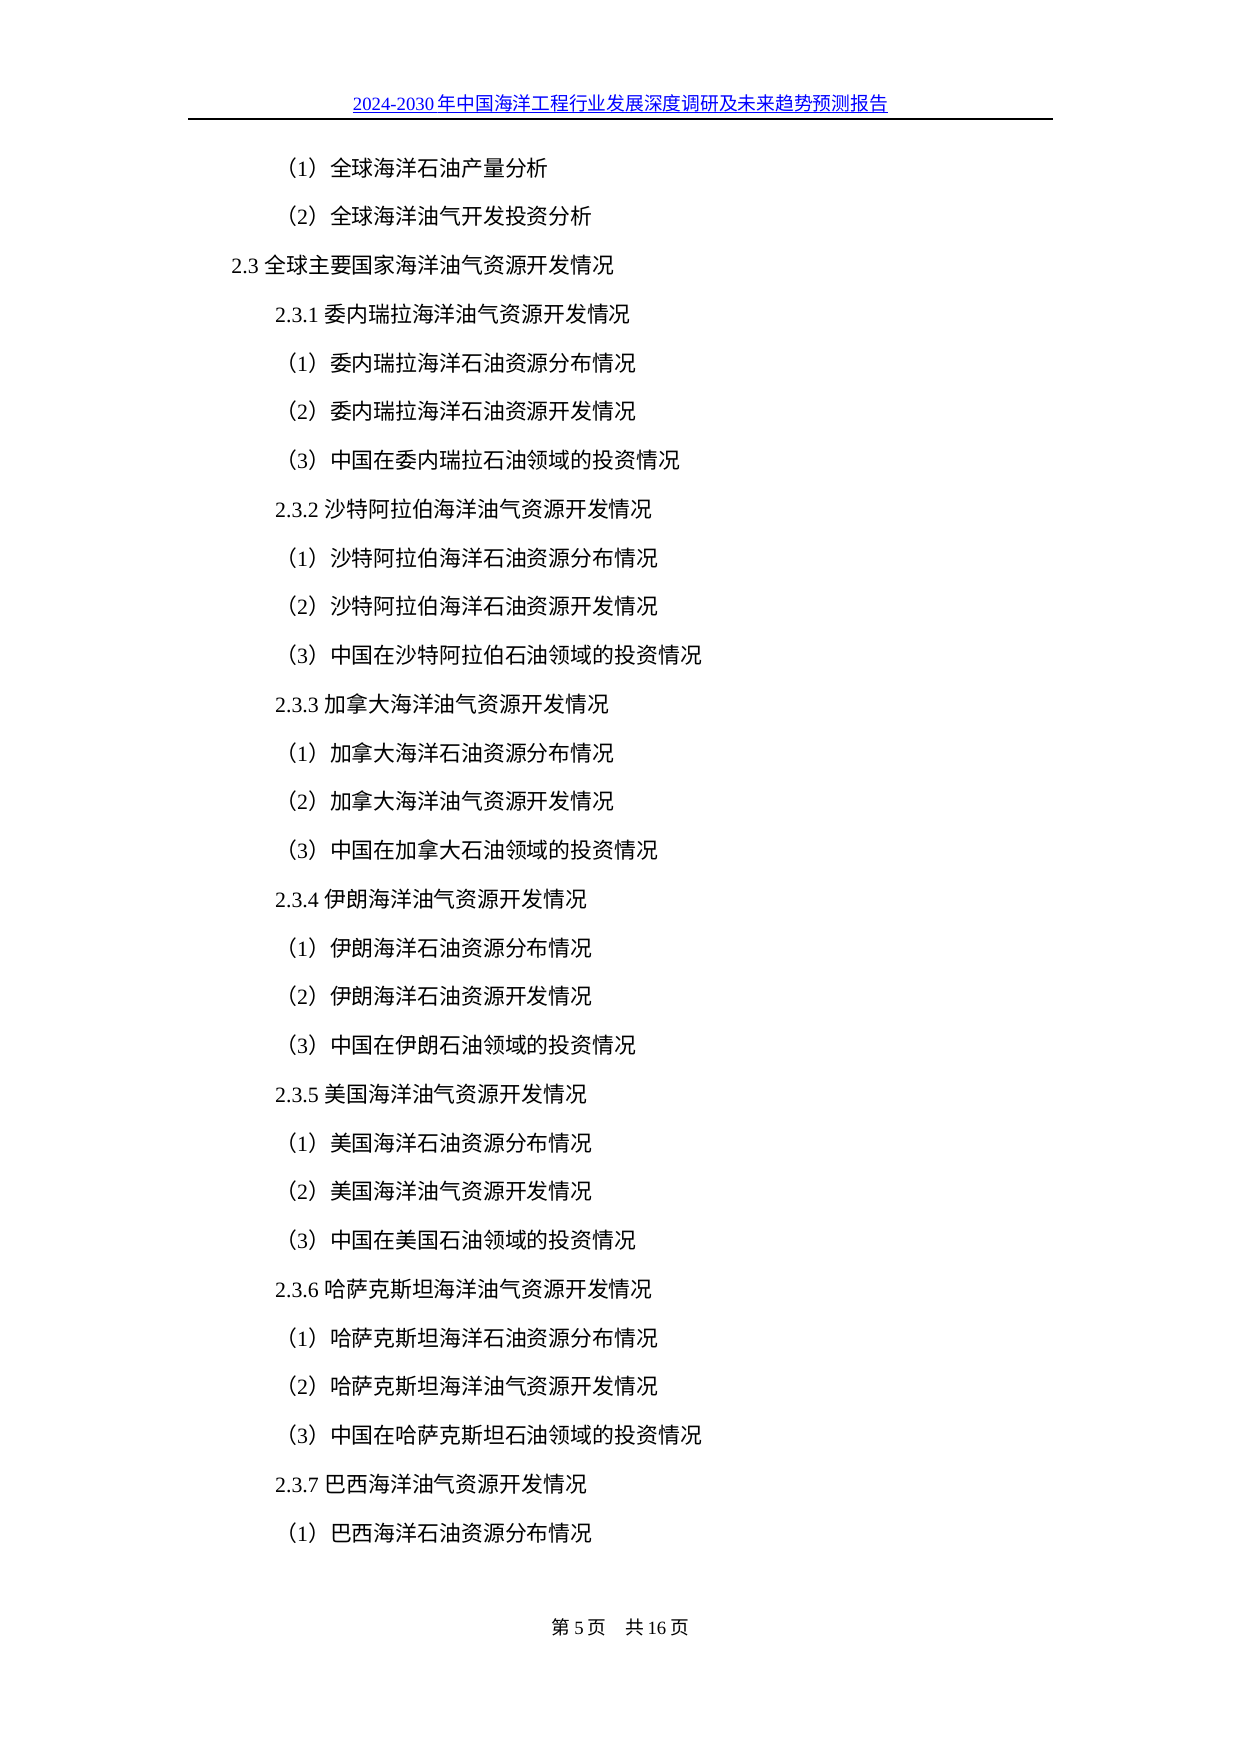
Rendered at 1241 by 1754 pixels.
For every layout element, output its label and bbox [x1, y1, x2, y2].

text [187, 150, 1053, 1548]
